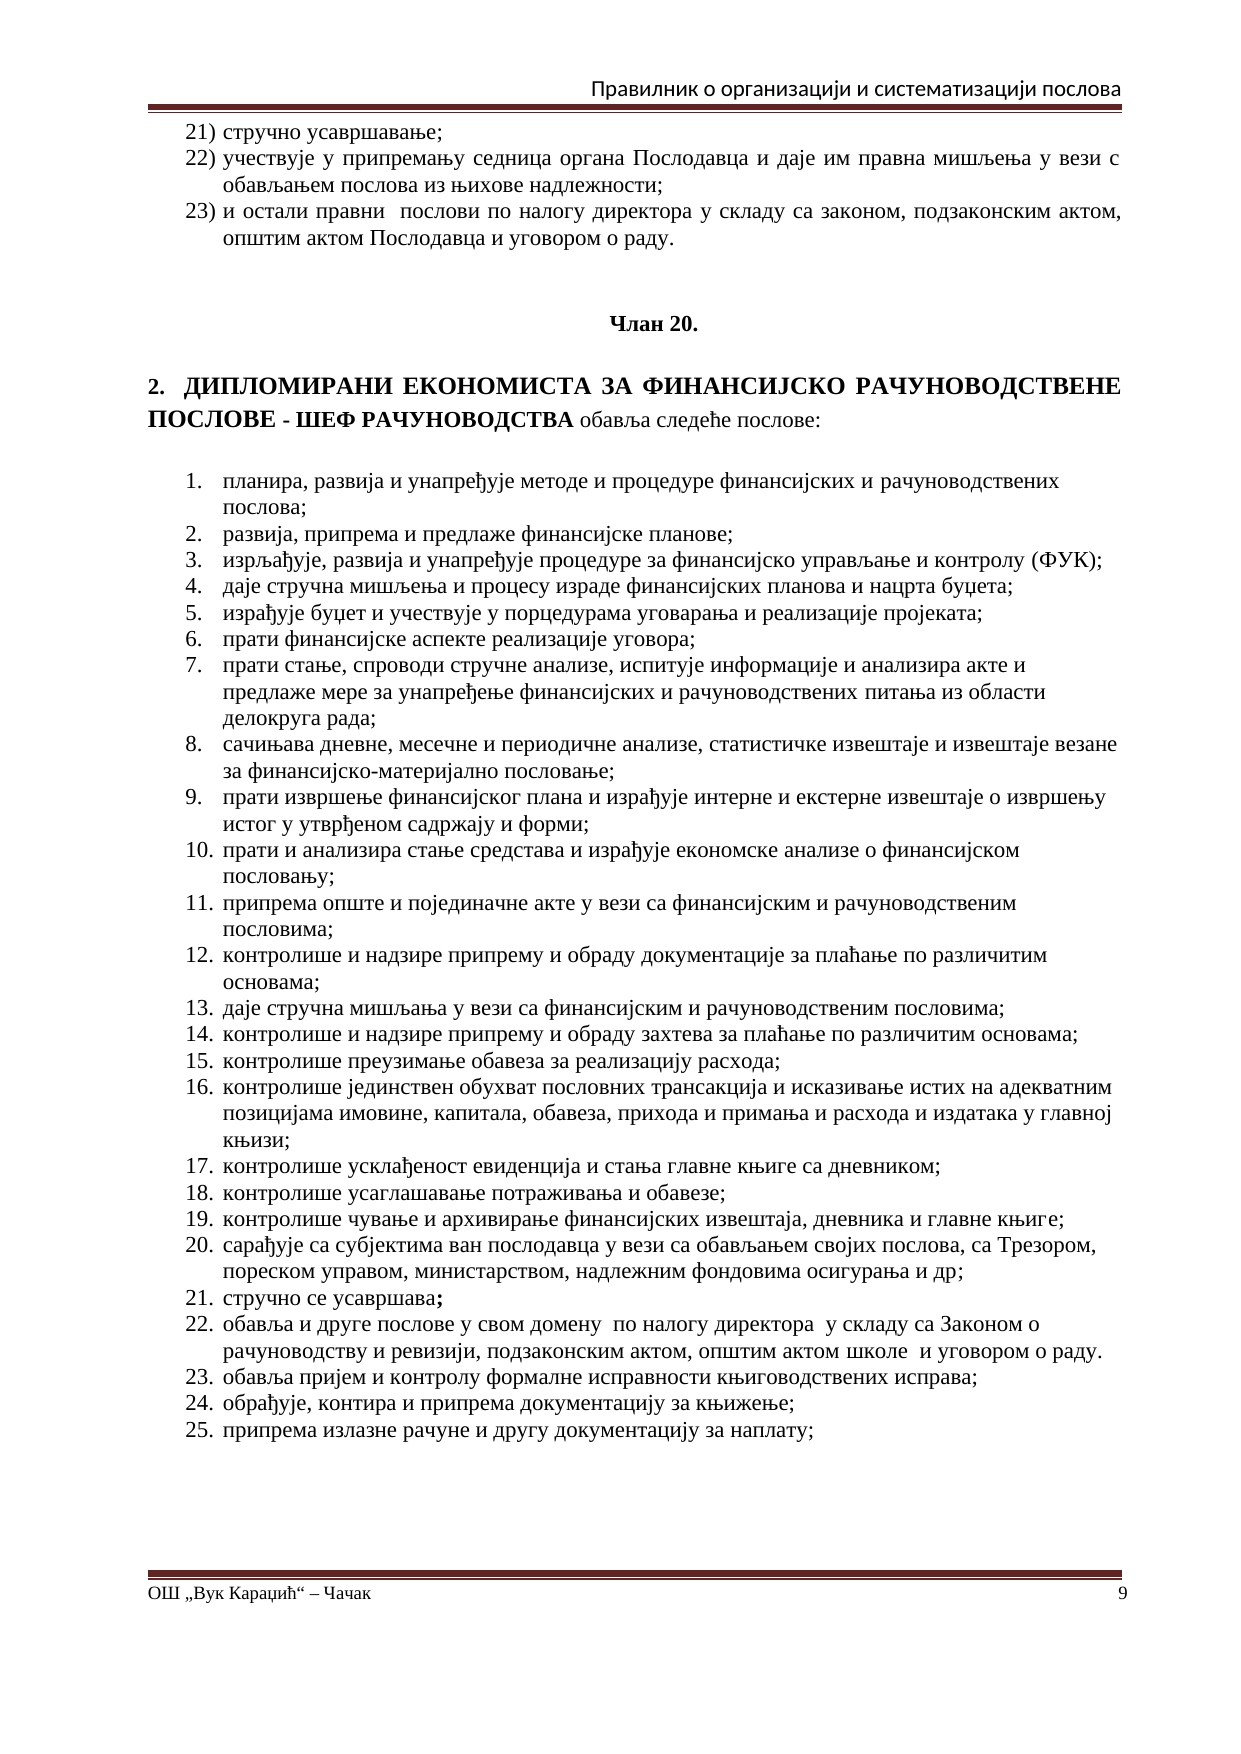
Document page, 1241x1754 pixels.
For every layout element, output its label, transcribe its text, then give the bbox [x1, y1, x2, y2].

list сарађује са субјектима ван послодавца у вези са обављањем својих послова, са Трезором, пореском управом, министарством, надлежним фондовима осигурања и др; [185, 1231, 1122, 1284]
list изрљађује, развија и унапређује процедуре за финансијско управљање и контролу (ФУК); [185, 546, 1122, 572]
text Члан 20. [185, 310, 1122, 337]
list контролише преузимање обавеза за реализацију расхода; [185, 1047, 1122, 1073]
list контролише чување и архивирање финансијских извештаја, дневника и главне књиге; [185, 1205, 1122, 1231]
list планира, развија и унапређује методе и процедуре финансијских и рачуноводствених послова; [185, 467, 1122, 520]
list учествује у припремању седница органа Послодавца и даје им правна мишљења у вези с обављањем послова из њихове надлежности; [185, 144, 1122, 197]
list сачињава дневне, месечне и периодичне анализе, статистичке извештаје и извештаје везане за финансијско-материјално пословање; [185, 731, 1122, 783]
list прати финансијске аспекте реализације уговора; [185, 625, 1122, 651]
list контролише усклађеност евиденција и стања главне књиге са дневником; [185, 1152, 1122, 1178]
list стручно се усавршава; [185, 1284, 1122, 1310]
list обавља пријем и контролу формалне исправности књиговодствених исправа; [185, 1363, 1122, 1389]
list прати и анализира стање средстава и израђује економске анализе о финансијском пословању; [185, 836, 1122, 889]
list и остали правни послови по налогу директора у складу са законом, подзаконским актом, општим актом Послодавца и уговором о раду. [185, 197, 1122, 250]
list развија, припрема и предлаже финансијске планове; [185, 520, 1122, 546]
list прати извршење финансијског плана и израђује интерне и екстерне извештаје о извршењу истог у утврђеном садржају и форми; [185, 783, 1122, 836]
list стручно усавршавање; [185, 118, 1122, 144]
list даје стручна мишљења и процесу израде финансијских планова и нацрта буџета; [185, 572, 1122, 599]
list контролише и надзире припрему и обраду захтева за плаћање по различитим основама; [185, 1020, 1122, 1047]
list припрема излазне рачуне и другу документацију за наплату; [185, 1416, 1122, 1442]
list контролише усаглашавање потраживања и обавезе; [185, 1178, 1122, 1205]
list даје стручна мишљања у вези са финансијским и рачуноводственим пословима; [185, 994, 1122, 1020]
list обавља и друге послове у свом домену по налогу директора у складу са Законом о рачуноводству и ревизији, подзаконским актом, општим актом школе и уговором о раду. [185, 1310, 1122, 1363]
list припрема опште и појединачне акте у вези са финансијским и рачуноводственим пословима; [185, 889, 1122, 941]
text 2. ДИПЛОМИРАНИ ЕКОНОМИСТА ЗА ФИНАНСИЈСКО РАЧУНОВОДСТВЕНЕ ПОСЛОВЕ - ШЕФ РАЧУНОВОДСТВА обавља следеће послове: [148, 371, 1122, 432]
list контролише и надзире припрему и обраду документације за плаћање по различитим основама; [185, 941, 1122, 994]
list прати стање, спроводи стручне анализе, испитује информације и анализира акте и предлаже мере за унапређење финансијских и рачуноводствених питања из области делокруга рада; [185, 651, 1122, 731]
list контролише јединствен обухват пословних трансакција и исказивање истих на адекватним позицијама имовине, капитала, обавеза, прихода и примања и расхода и издатака у главној књизи; [185, 1073, 1122, 1152]
list израђује буџет и учествује у порцедурама уговарања и реализације пројеката; [185, 599, 1122, 625]
list обрађује, контира и припрема документацију за књижење; [185, 1389, 1122, 1416]
